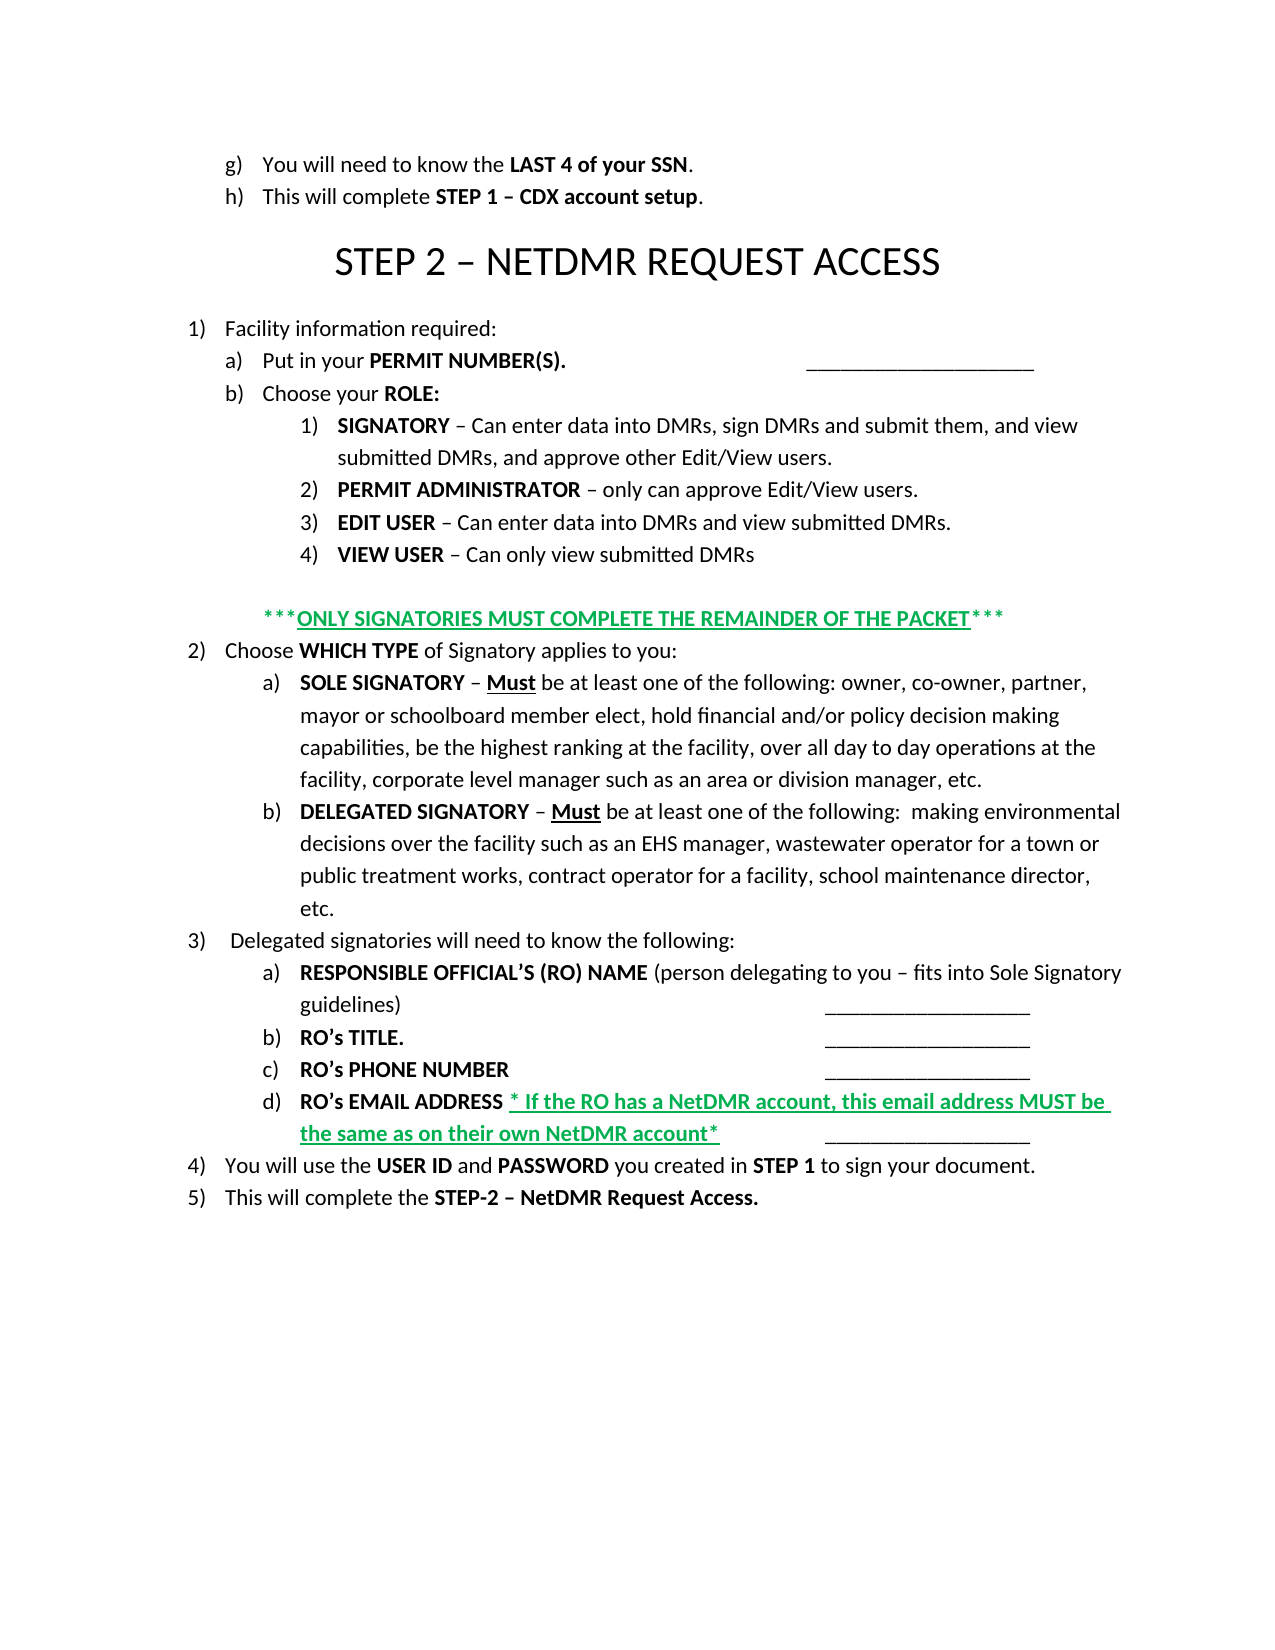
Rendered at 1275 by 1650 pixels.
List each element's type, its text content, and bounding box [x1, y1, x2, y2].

list Facility information required: [187, 314, 1125, 342]
list PERMIT ADMINISTRATOR – only can approve Edit/View users. [300, 475, 1125, 503]
list VIEW USER – Can only view submitted DMRs [300, 540, 1125, 568]
list RO’s EMAIL ADDRESS * If the RO has a NetDMR account, this email address MUST be the same as on their own NetDMR account* __________________ [262, 1087, 1125, 1147]
list EDIT USER – Can enter data into DMRs and view submitted DMRs. [300, 508, 1125, 536]
list This will complete the STEP-2 – NetDMR Request Access. [187, 1183, 1125, 1212]
list RO’s PHONE NUMBER __________________ [262, 1055, 1125, 1083]
list You will use the USER ID and PASSWORD you created in STEP 1 to sign your document. [187, 1151, 1125, 1179]
list RO’s TITLE. __________________ [262, 1023, 1125, 1051]
list This will complete STEP 1 – CDX account setup. [225, 182, 1125, 210]
list DELEGATED SIGNATORY – Must be at least one of the following: making environmental decisions over the facility such as an EHS manager, wastewater operator for a town or public treatment works, contract operator for a facility, school maintenance director, etc. [262, 797, 1125, 922]
list SIGNATORY – Can enter data into DMRs, sign DMRs and submit them, and view submitted DMRs, and approve other Edit/View users. [300, 411, 1125, 471]
list RESPONSIBLE OFFICIAL’S (RO) NAME (person delegating to you – fits into Sole Signatory guidelines) __________________ [262, 958, 1125, 1018]
list ***ONLY SIGNATORIES MUST COMPLETE THE REMAINDER OF THE PACKET*** [262, 604, 1125, 632]
list Delegated signatories will need to know the following: [187, 926, 1125, 954]
list Put in your PERMIT NUMBER(S). ____________________ [225, 347, 1125, 375]
text STEP 2 – NETDMR REQUEST ACCESS [150, 235, 1125, 286]
list You will need to know the LAST 4 of your SSN. [225, 150, 1125, 178]
list SOLE SIGNATORY – Must be at least one of the following: owner, co-owner, partner, mayor or schoolboard member elect, hold financial and/or policy decision making capabilities, be the highest ranking at the facility, over all day to day operations at the facility, corporate level manager such as an area or division manager, etc. [262, 668, 1125, 793]
list Choose your ROLE: [225, 379, 1125, 407]
list Choose WHICH TYPE of Signatory applies to you: [187, 636, 1125, 664]
